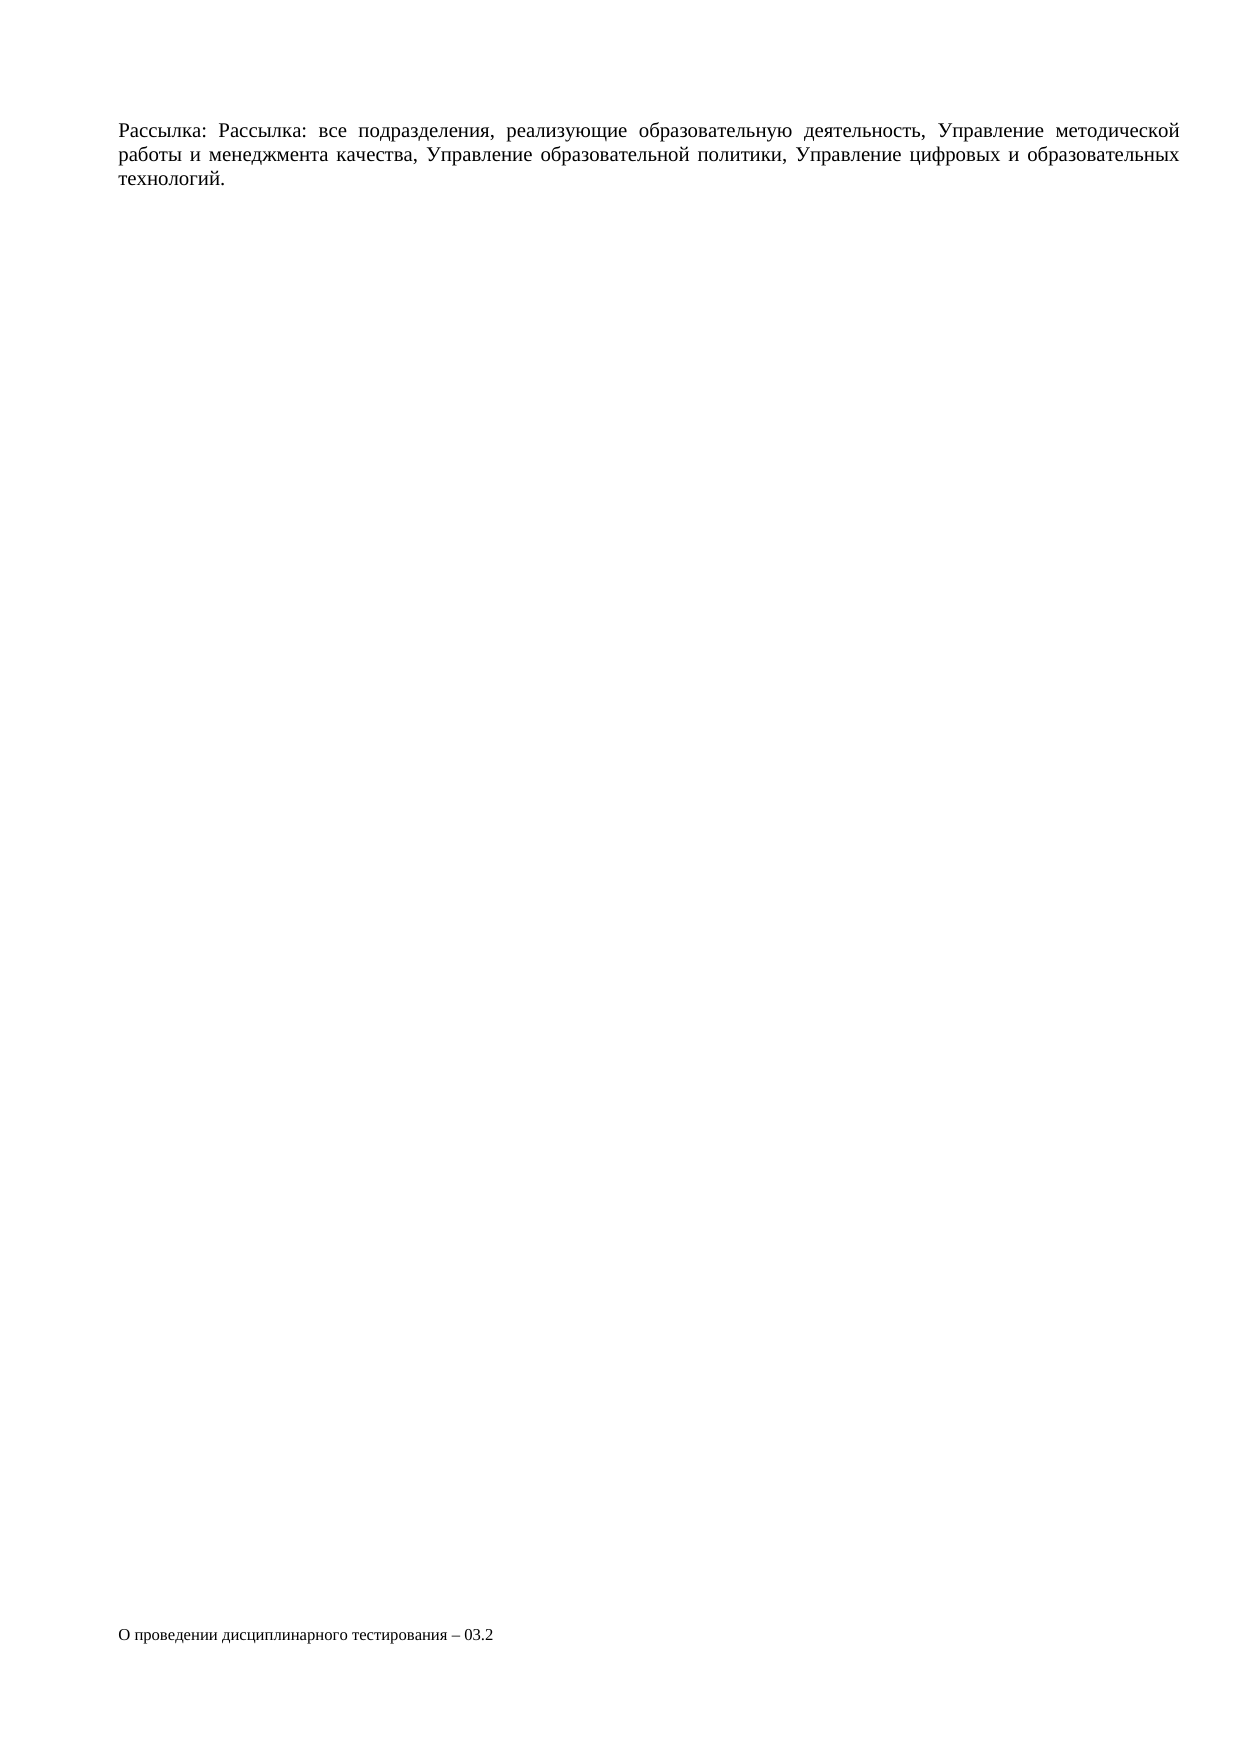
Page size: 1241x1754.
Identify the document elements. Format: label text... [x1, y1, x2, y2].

text Рассылка: Рассылка: все подразделения, реализующие образовательную деятельность, Управление методической работы и менеджмента качества, Управление образовательной политики, Управление цифровых и образовательных технологий. [118, 118, 1181, 190]
